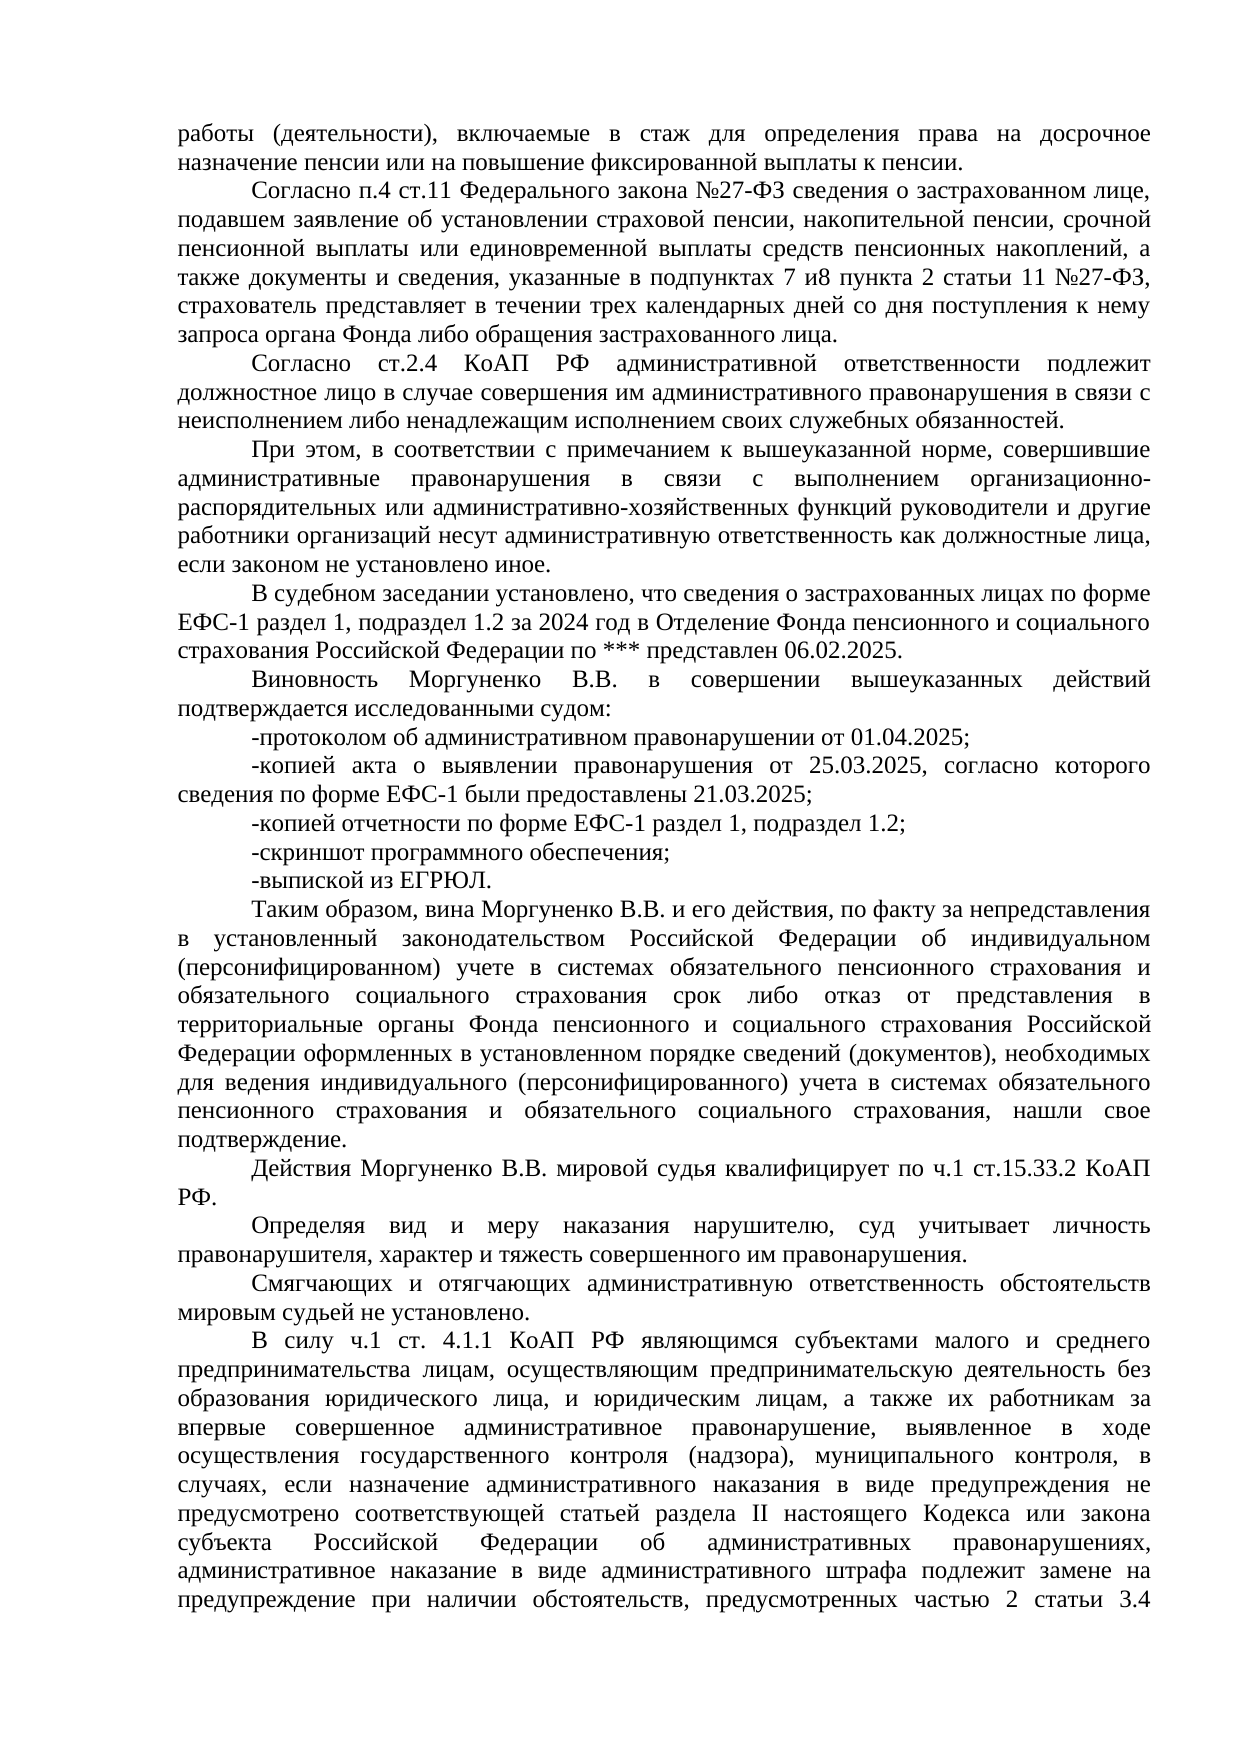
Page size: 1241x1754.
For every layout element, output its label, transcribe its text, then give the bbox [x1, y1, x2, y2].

text -копией акта о выявлении правонарушения от 25.03.2025, согласно которого сведения по форме ЕФС-1 были предоставлены 21.03.2025; [177, 751, 1152, 808]
text Виновность Моргуненко В.В. в совершении вышеуказанных действий подтверждается исследованными судом: [177, 664, 1152, 722]
text Согласно ст.2.4 КоАП РФ административной ответственности подлежит должностное лицо в случае совершения им административного правонарушения в связи с неисполнением либо ненадлежащим исполнением своих служебных обязанностей. [177, 348, 1152, 434]
text При этом, в соответствии с примечанием к вышеуказанной норме, совершившие административные правонарушения в связи с выполнением организационно-распорядительных или административно-хозяйственных функций руководители и другие работники организаций несут административную ответственность как должностные лица, если законом не установлено иное. [177, 434, 1152, 578]
text -скриншот программного обеспечения; [177, 837, 1152, 866]
text -копией отчетности по форме ЕФС-1 раздел 1, подраздел 1.2; [177, 808, 1152, 837]
text Определяя вид и меру наказания нарушителю, суд учитывает личность правонарушителя, характер и тяжесть совершенного им правонарушения. [177, 1211, 1152, 1268]
text Действия Моргуненко В.В. мировой судья квалифицирует по ч.1 ст.15.33.2 КоАП РФ. [177, 1153, 1152, 1211]
text -протоколом об административном правонарушении от 01.04.2025; [177, 722, 1152, 751]
text В судебном заседании установлено, что сведения о застрахованных лицах по форме ЕФС-1 раздел 1, подраздел 1.2 за 2024 год в Отделение Фонда пенсионного и социального страхования Российской Федерации по *** представлен 06.02.2025. [177, 578, 1152, 664]
text -выпиской из ЕГРЮЛ. [177, 866, 1152, 894]
text Смягчающих и отягчающих административную ответственность обстоятельств мировым судьей не установлено. [177, 1268, 1152, 1326]
text Согласно п.4 ст.11 Федерального закона №27-ФЗ сведения о застрахованном лице, подавшем заявление об установлении страховой пенсии, накопительной пенсии, срочной пенсионной выплаты или единовременной выплаты средств пенсионных накоплений, а также документы и сведения, указанные в подпунктах 7 и8 пункта 2 статьи 11 №27-ФЗ, страхователь представляет в течении трех календарных дней со дня поступления к нему запроса органа Фонда либо обращения застрахованного лица. [177, 176, 1152, 348]
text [177, 1326, 1152, 1613]
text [177, 118, 1152, 176]
text Таким образом, вина Моргуненко В.В. и его действия, по факту за непредставления в установленный законодательством Российской Федерации об индивидуальном (персонифицированном) учете в системах обязательного пенсионного страхования и обязательного социального страхования срок либо отказ от представления в территориальные органы Фонда пенсионного и социального страхования Российской Федерации оформленных в установленном порядке сведений (документов), необходимых для ведения индивидуального (персонифицированного) учета в системах обязательного пенсионного страхования и обязательного социального страхования, нашли свое подтверждение. [177, 894, 1152, 1153]
